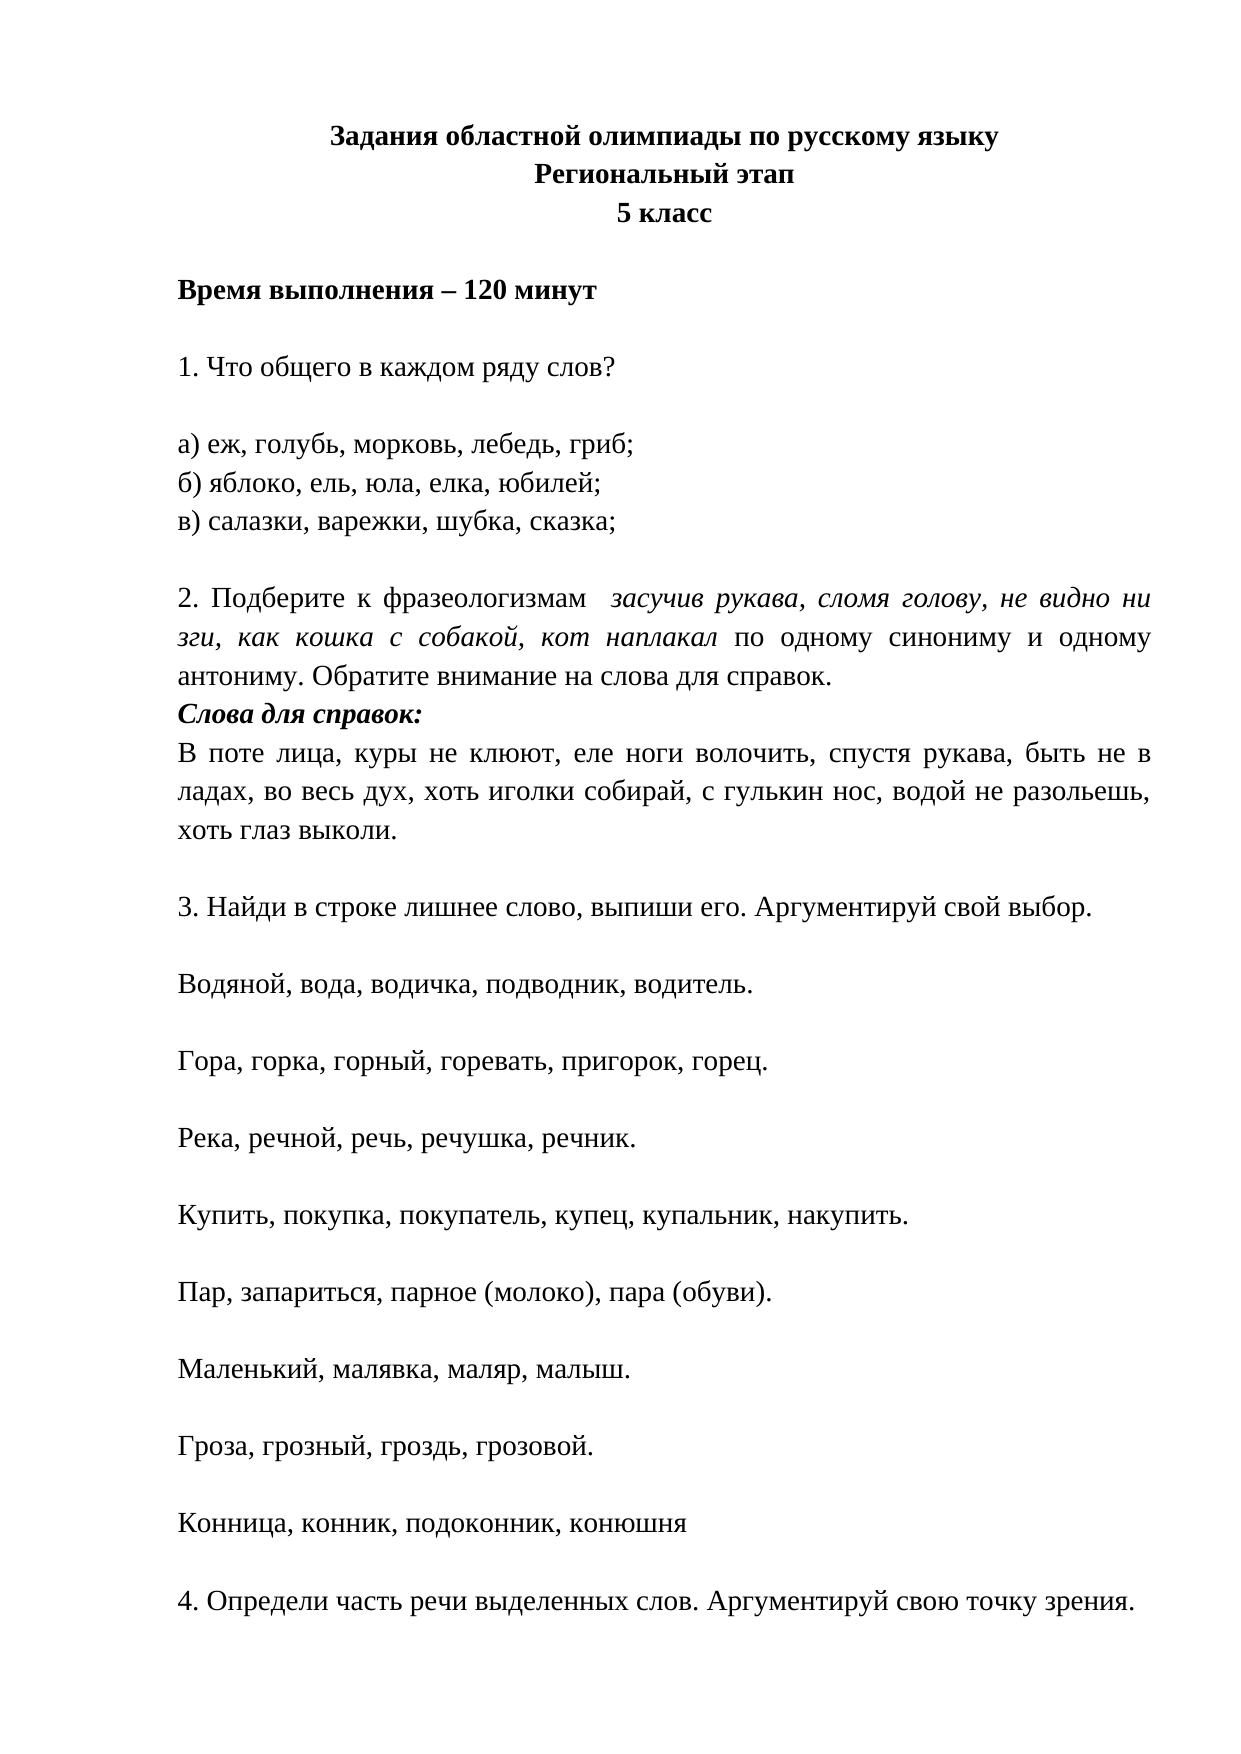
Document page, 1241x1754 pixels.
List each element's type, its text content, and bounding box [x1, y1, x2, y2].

text Гроза, грозный, гроздь, грозовой. [177, 1428, 1152, 1462]
text а) еж, голубь, морковь, лебедь, гриб; [177, 426, 1152, 460]
text Гора, горка, горный, горевать, пригорок, горец. [177, 1043, 1152, 1077]
text 2. Подберите к фразеологизмам засучив рукава, сломя голову, не видно ни зги, как кошка с собакой, кот наплакал по одному синониму и одному антониму. Обратите внимание на слова для справок. [177, 581, 1152, 691]
text Региональный этап [177, 157, 1152, 190]
text Пар, запариться, парное (молоко), пара (обуви). [177, 1274, 1152, 1308]
text Конница, конник, подоконник, конюшня [177, 1506, 1152, 1539]
text Река, речной, речь, речушка, речник. [177, 1120, 1152, 1154]
text 5 класс [177, 195, 1152, 229]
text 4. Определи часть речи выделенных слов. Аргументируй свою точку зрения. [177, 1583, 1152, 1616]
text Слова для справок: [177, 696, 1152, 730]
text В поте лица, куры не клюют, еле ноги волочить, спустя рукава, быть не в ладах, во весь дух, хоть иголки собирай, с гулькин нос, водой не разольешь, хоть глаз выколи. [177, 807, 1152, 845]
text 1. Что общего в каждом ряду слов? [177, 349, 1152, 383]
text б) яблоко, ель, юла, елка, юбилей; [177, 465, 1152, 498]
text Купить, покупка, покупатель, купец, купальник, накупить. [177, 1197, 1152, 1231]
text Маленький, малявка, маляр, малыш. [177, 1351, 1152, 1385]
text Время выполнения – 120 минут [177, 272, 1152, 306]
text 3. Найди в строке лишнее слово, выпиши его. Аргументируй свой выбор. [177, 889, 1152, 922]
text Водяной, вода, водичка, подводник, водитель. [177, 966, 1152, 999]
text в) салазки, варежки, шубка, сказка; [177, 503, 1152, 537]
text Задания областной олимпиады по русскому языку [177, 118, 1152, 152]
